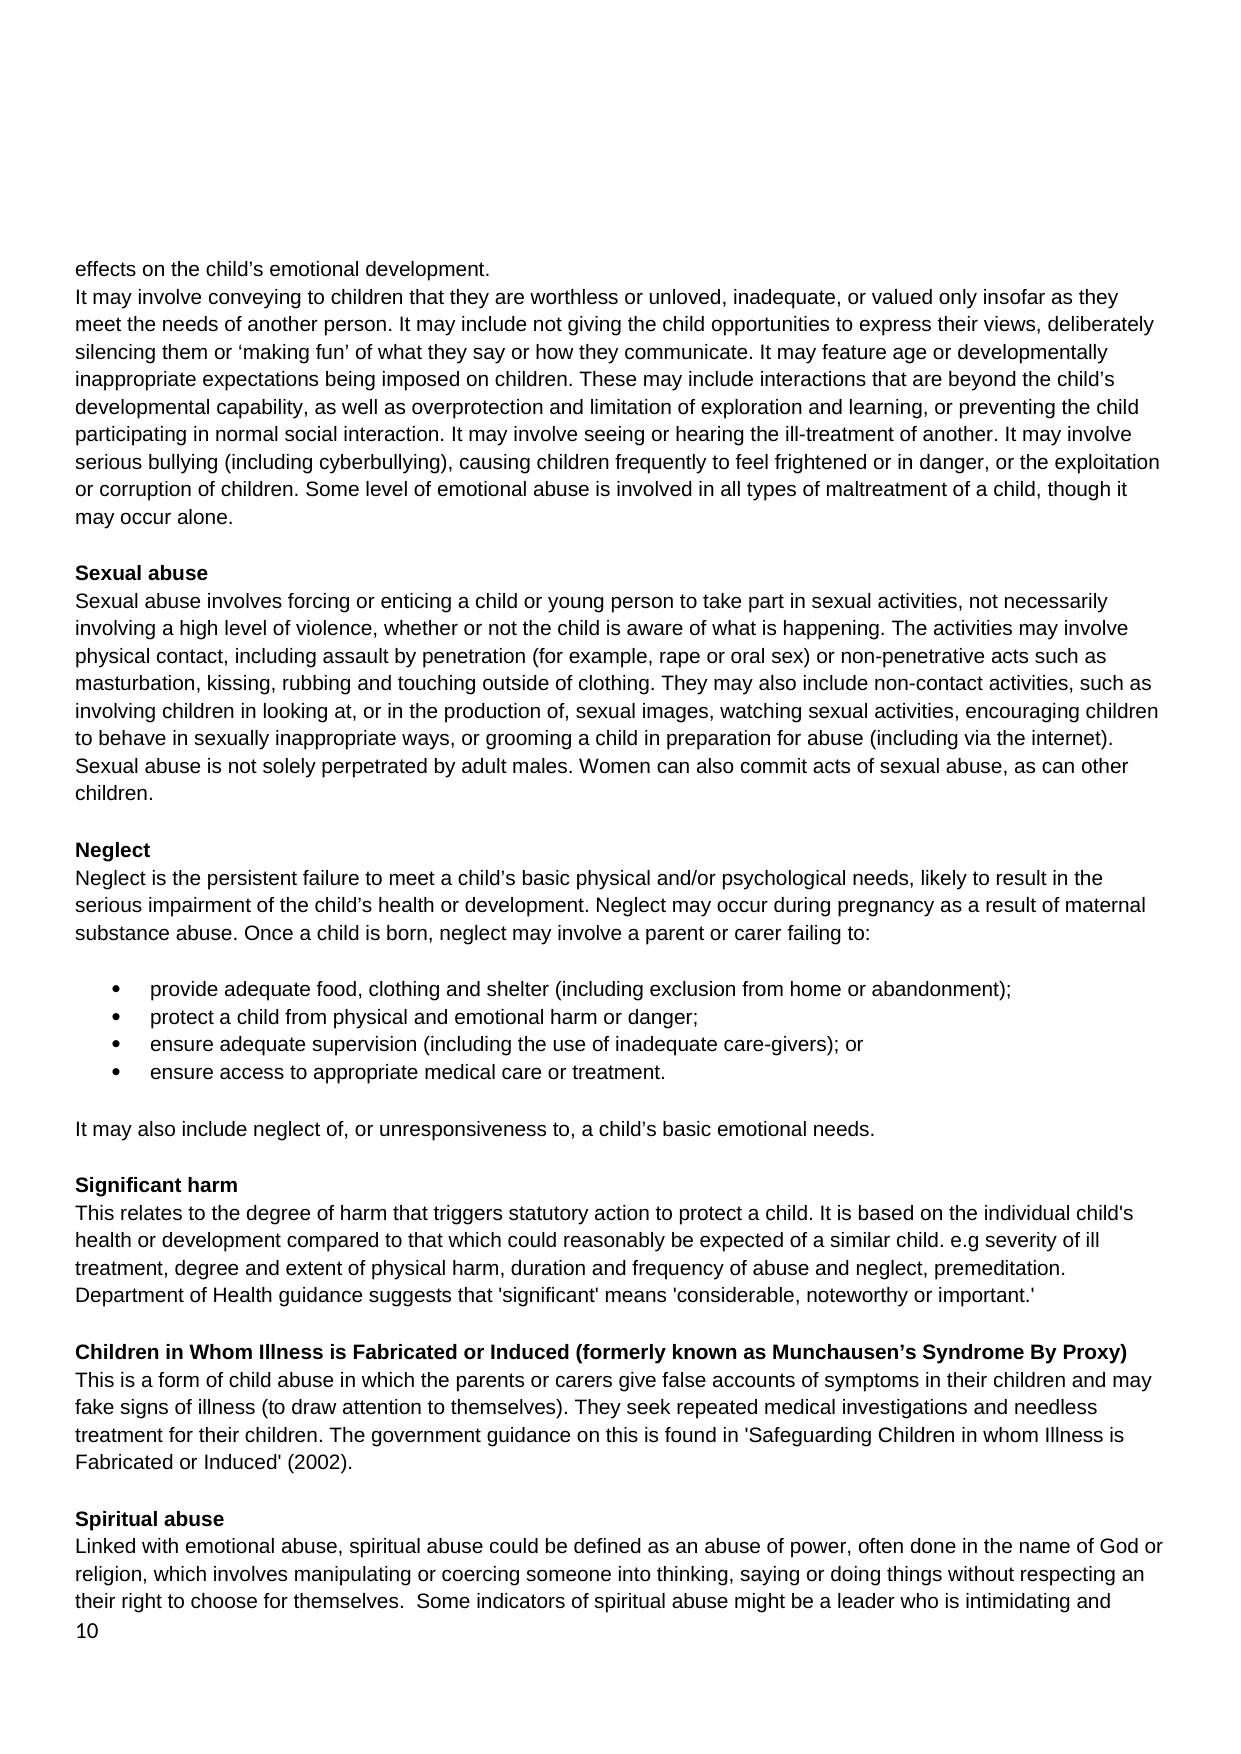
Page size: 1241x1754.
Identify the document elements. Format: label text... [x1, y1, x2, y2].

list protect a child from physical and emotional harm or danger; [112, 1004, 1165, 1029]
text Neglect Neglect is the persistent failure to meet a child’s basic physical and/or psychological needs, likely to result in the serious impairment of the child’s health or development. Neglect may occur during pregnancy as a result of maternal substance abuse. Once a child is born, neglect may involve a parent or carer failing to: [75, 838, 1165, 944]
text Spiritual abuse [75, 1507, 1165, 1531]
list ensure access to appropriate medical care or treatment. [112, 1060, 1165, 1084]
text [75, 257, 1165, 528]
text It may also include neglect of, or unresponsiveness to, a child’s basic emotional needs. [75, 1117, 1165, 1141]
text Sexual abuse Sexual abuse involves forcing or enticing a child or young person to take part in sexual activities, not necessarily involving a high level of violence, whether or not the child is aware of what is happening. The activities may involve physical contact, including assault by penetration (for example, rape or oral sex) or non-penetrative acts such as masturbation, kissing, rubbing and touching outside of clothing. They may also include non-contact activities, such as involving children in looking at, or in the production of, sexual images, watching sexual activities, encouraging children to behave in sexually inappropriate ways, or grooming a child in preparation for abuse (including via the internet). Sexual abuse is not solely perpetrated by adult males. Women can also commit acts of sexual abuse, as can other children. [75, 561, 1165, 805]
text Significant harm This relates to the degree of harm that triggers statutory action to protect a child. It is based on the individual child's health or development compared to that which could reasonably be expected of a similar child. e.g severity of ill treatment, degree and extent of physical harm, duration and frequency of abuse and neglect, premeditation. Department of Health guidance suggests that 'significant' means 'considerable, noteworthy or important.' [75, 1173, 1165, 1307]
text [75, 1534, 1165, 1613]
text Children in Whom Illness is Fabricated or Induced (formerly known as Munchausen’s Syndrome By Proxy) This is a form of child abuse in which the parents or carers give false accounts of symptoms in their children and may fake signs of illness (to draw attention to themselves). They seek repeated medical investigations and needless treatment for their children. The government guidance on this is found in 'Safeguarding Children in whom Illness is Fabricated or Induced' (2002). [75, 1340, 1165, 1474]
list ensure adequate supervision (including the use of inadequate care-givers); or [112, 1032, 1165, 1056]
list provide adequate food, clothing and shelter (including exclusion from home or abandonment); [112, 977, 1165, 1001]
